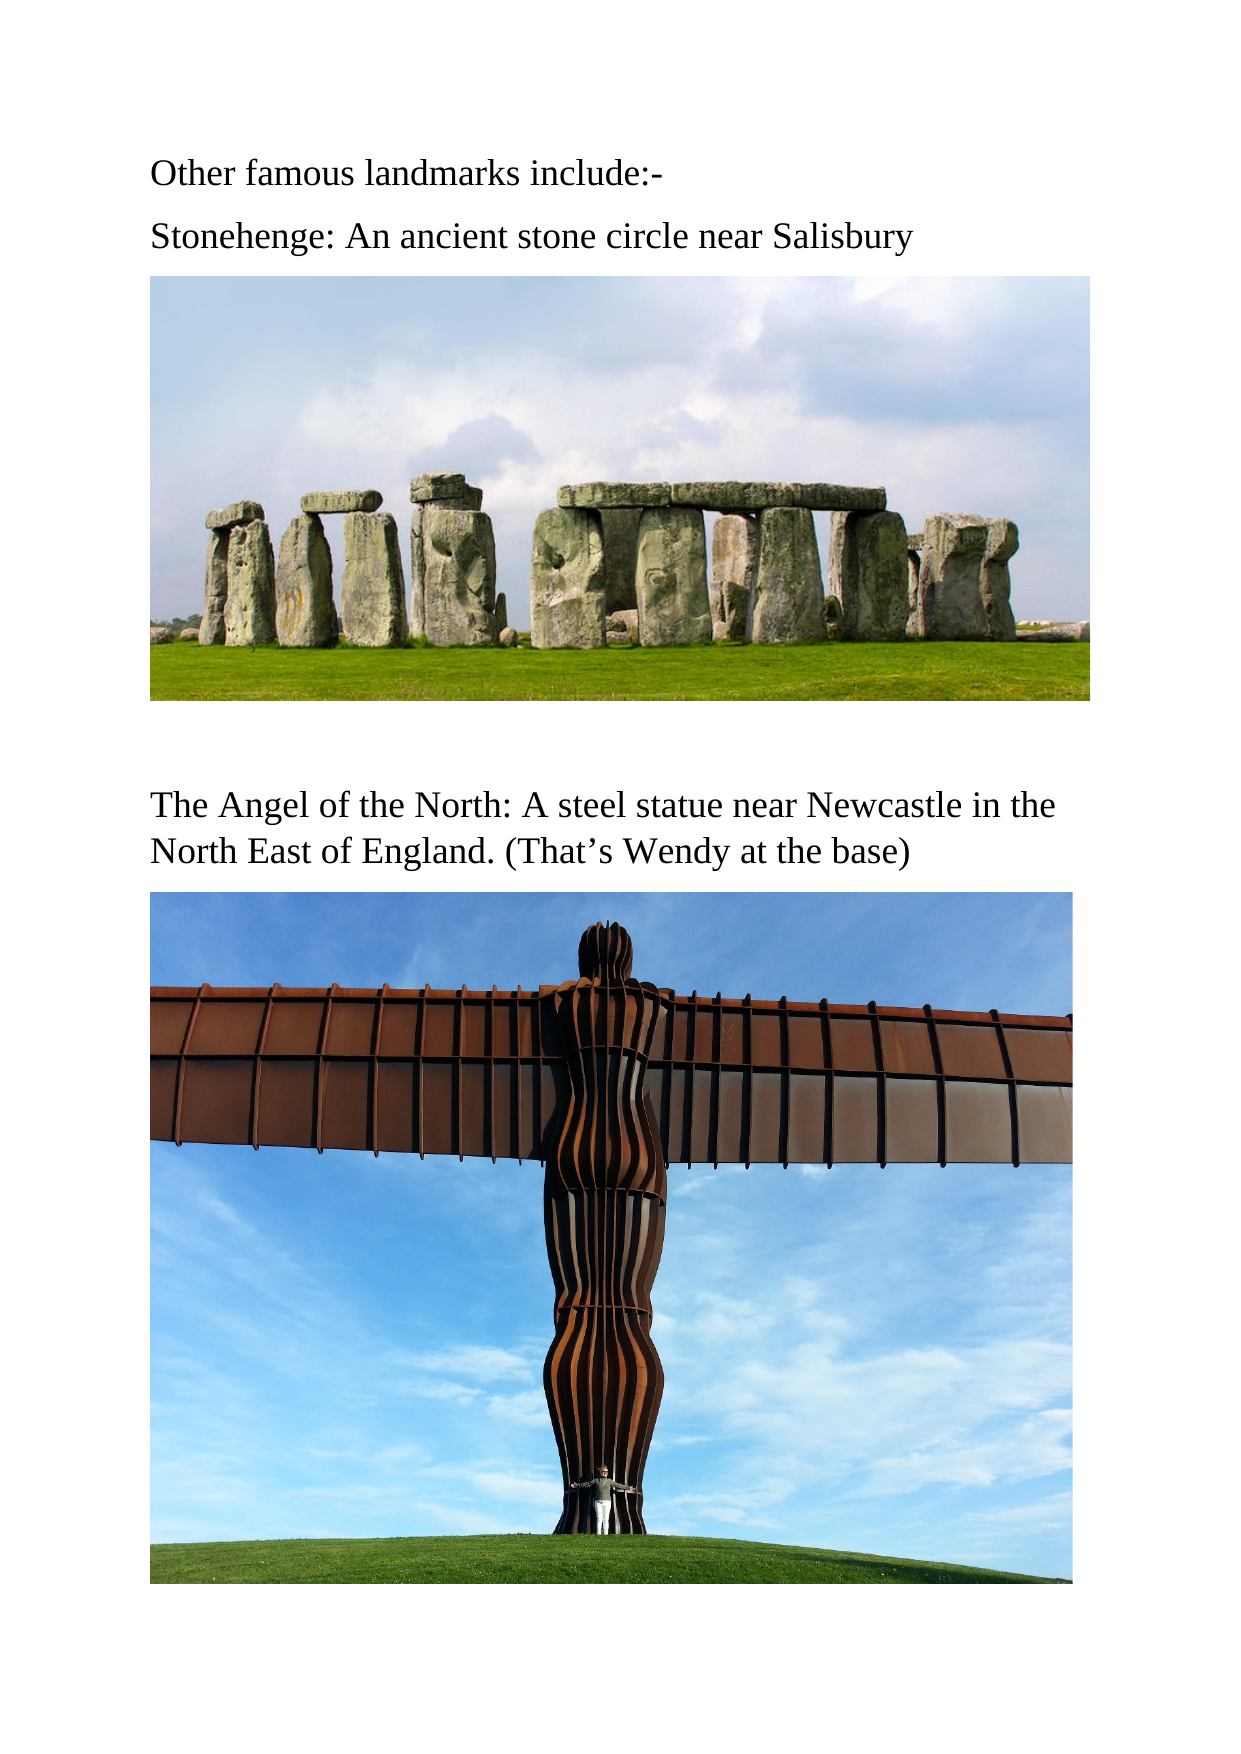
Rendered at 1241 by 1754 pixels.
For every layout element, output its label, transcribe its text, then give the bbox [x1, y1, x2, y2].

text The Angel of the North: A steel statue near Newcastle in the North East of England. (That’s Wendy at the base) [150, 782, 1090, 872]
picture [150, 892, 1073, 1584]
text Other famous landmarks include:- [150, 150, 1090, 193]
picture [150, 276, 1091, 701]
text Stonehenge: An ancient stone circle near Salisbury [150, 213, 1090, 256]
